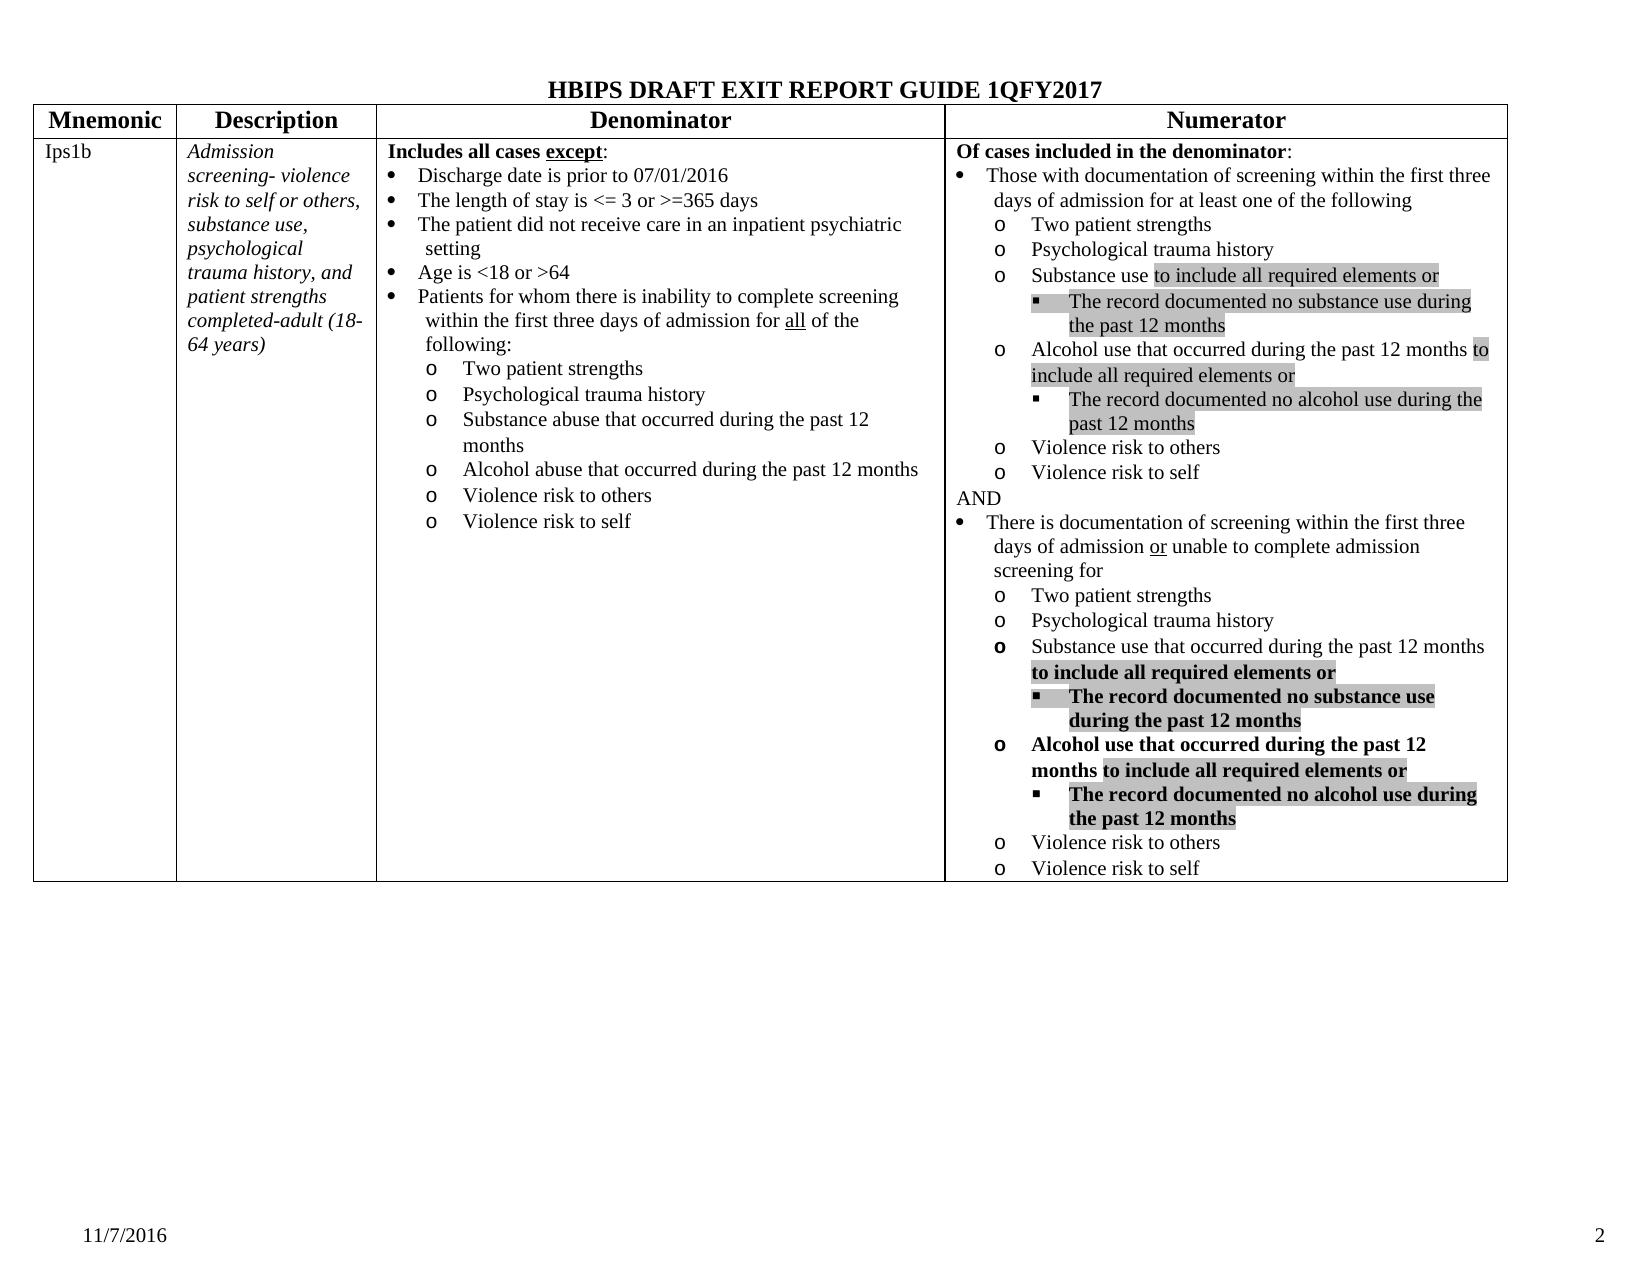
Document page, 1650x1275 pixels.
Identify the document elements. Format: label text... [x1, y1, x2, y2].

table_cell Admission screening- violence risk to self or others, substance use, psychological trauma history, and patient strengths completed-adult (18-64 years) [177, 139, 376, 881]
table_header Numerator [946, 105, 1507, 138]
table_cell Of cases included in the denominator: Those with documentation of screening within the first three days of admission for at least one of the following Two patient strengths Psychological trauma history Substance use to include all required elements or The record documented no substance use during the past 12 months Alcohol use that occurred during the past 12 months to include all required elements or The record documented no alcohol use during the past 12 months Violence risk to others Violence risk to self AND There is documentation of screening within the first three days of admission or unable to complete admission screening for Two patient strengths Psychological trauma history Substance use that occurred during the past 12 months to include all required elements or The record documented no substance use during the past 12 months Alcohol use that occurred during the past 12 months to include all required elements or The record documented no alcohol use during the past 12 months Violence risk to others Violence risk to self [946, 139, 1507, 881]
table_cell Includes all cases except: Discharge date is prior to 07/01/2016 The length of stay is <= 3 or >=365 days The patient did not receive care in an inpatient psychiatric setting Age is <18 or >64 Patients for whom there is inability to complete screening within the first three days of admission for all of the following: Two patient strengths Psychological trauma history Substance abuse that occurred during the past 12 months Alcohol abuse that occurred during the past 12 months Violence risk to others Violence risk to self [377, 139, 944, 881]
table_header Description [177, 105, 376, 138]
table_header Mnemonic [34, 105, 176, 138]
table_cell Ips1b [34, 139, 176, 881]
table_header Denominator [377, 105, 944, 138]
